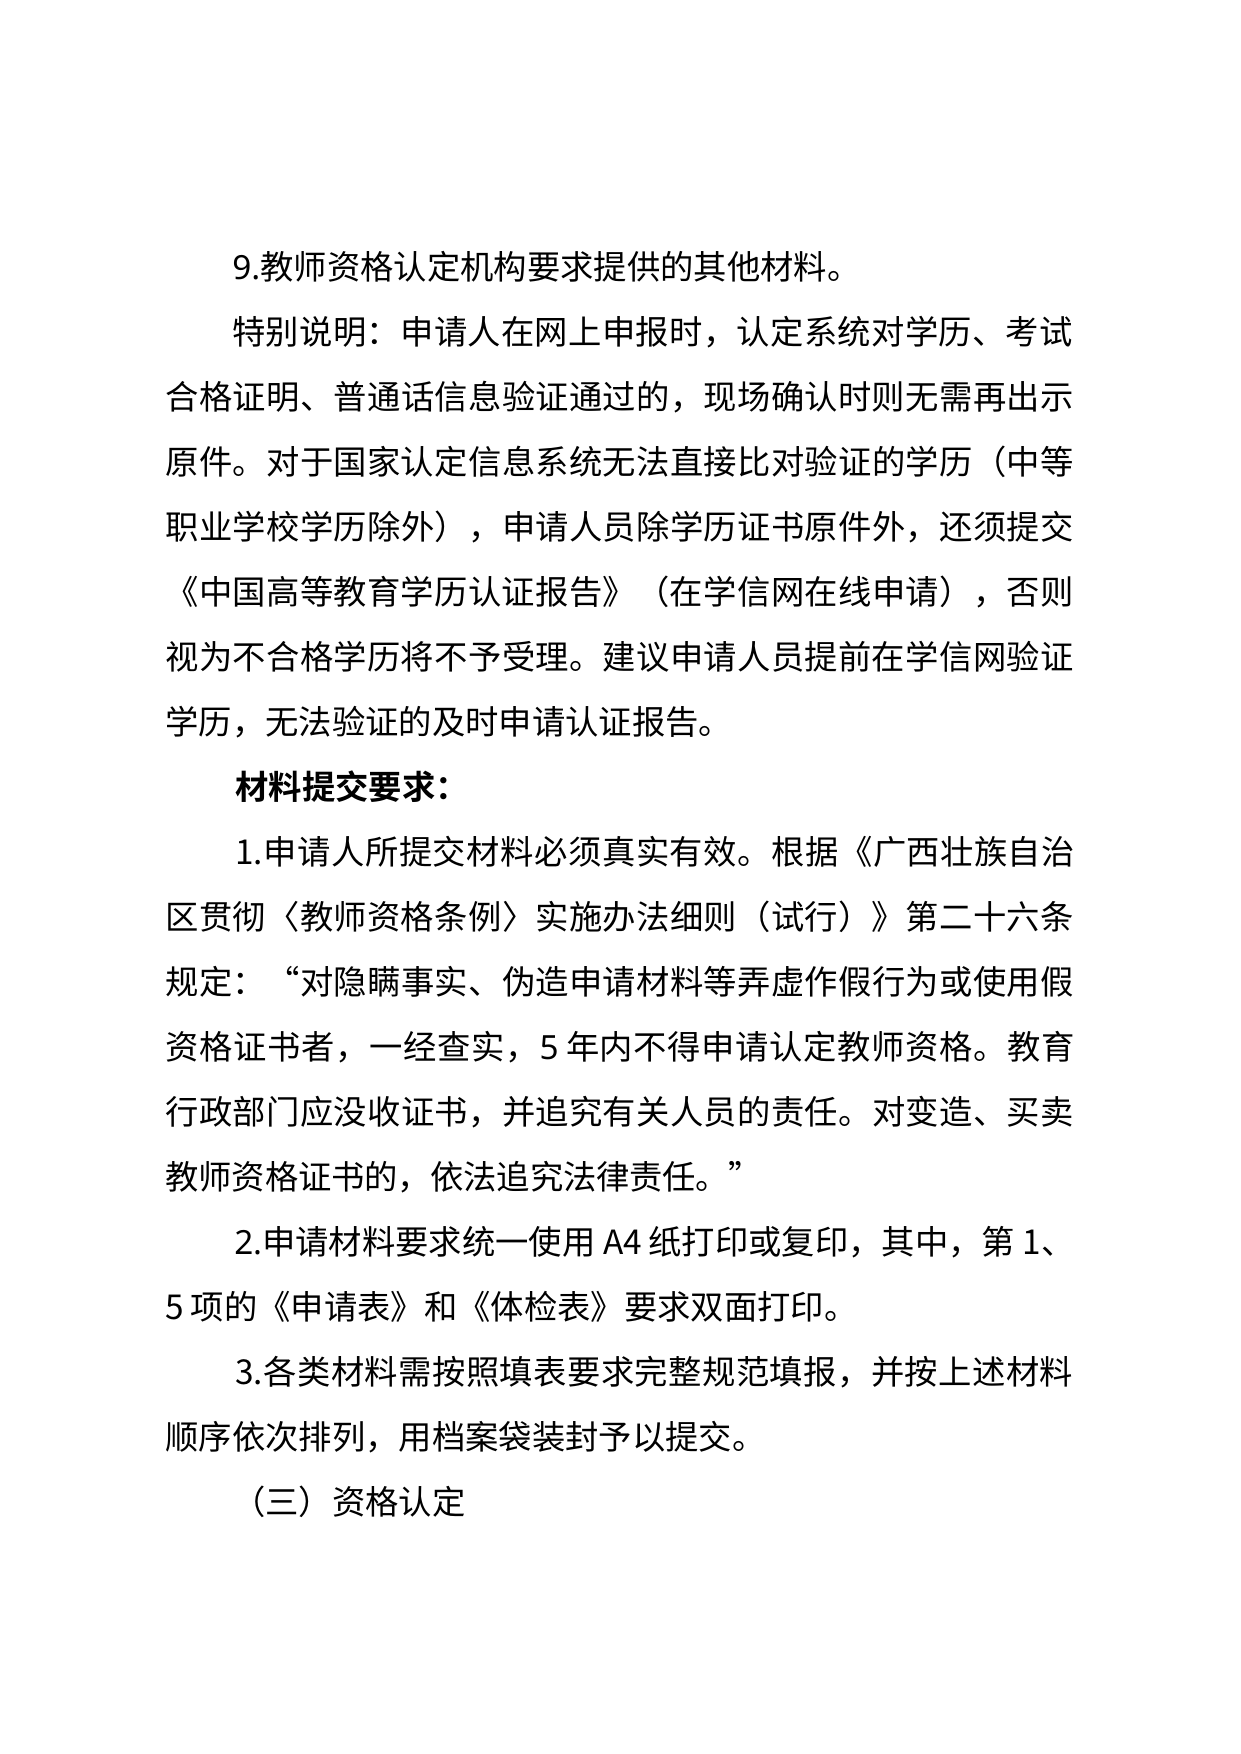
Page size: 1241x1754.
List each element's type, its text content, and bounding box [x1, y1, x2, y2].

text 材料提交要求： [165, 753, 1075, 818]
text 特别说明：申请人在网上申报时，认定系统对学历、考试合格证明、普通话信息验证通过的，现场确认时则无需再出示原件。对于国家认定信息系统无法直接比对验证的学历（中等职业学校学历除外），申请人员除学历证书原件外，还须提交《中国高等教育学历认证报告》（在学信网在线申请），否则视为不合格学历将不予受理。建议申请人员提前在学信网验证学历，无法验证的及时申请认证报告。 [165, 298, 1075, 753]
text 1.申请人所提交材料必须真实有效。根据《广西壮族自治区贯彻〈教师资格条例〉实施办法细则（试行）》第二十六条规定：“对隐瞒事实、伪造申请材料等弄虚作假行为或使用假资格证书者，一经查实，5年内不得申请认定教师资格。教育行政部门应没收证书，并追究有关人员的责任。对变造、买卖教师资格证书的，依法追究法律责任。” [165, 818, 1075, 1208]
text （三）资格认定 [165, 1468, 1075, 1533]
text 9.教师资格认定机构要求提供的其他材料。 [165, 233, 1075, 298]
text 3.各类材料需按照填表要求完整规范填报，并按上述材料顺序依次排列，用档案袋装封予以提交。 [165, 1338, 1075, 1468]
text 2.申请材料要求统一使用A4纸打印或复印，其中，第1、5项的《申请表》和《体检表》要求双面打印。 [165, 1208, 1075, 1338]
